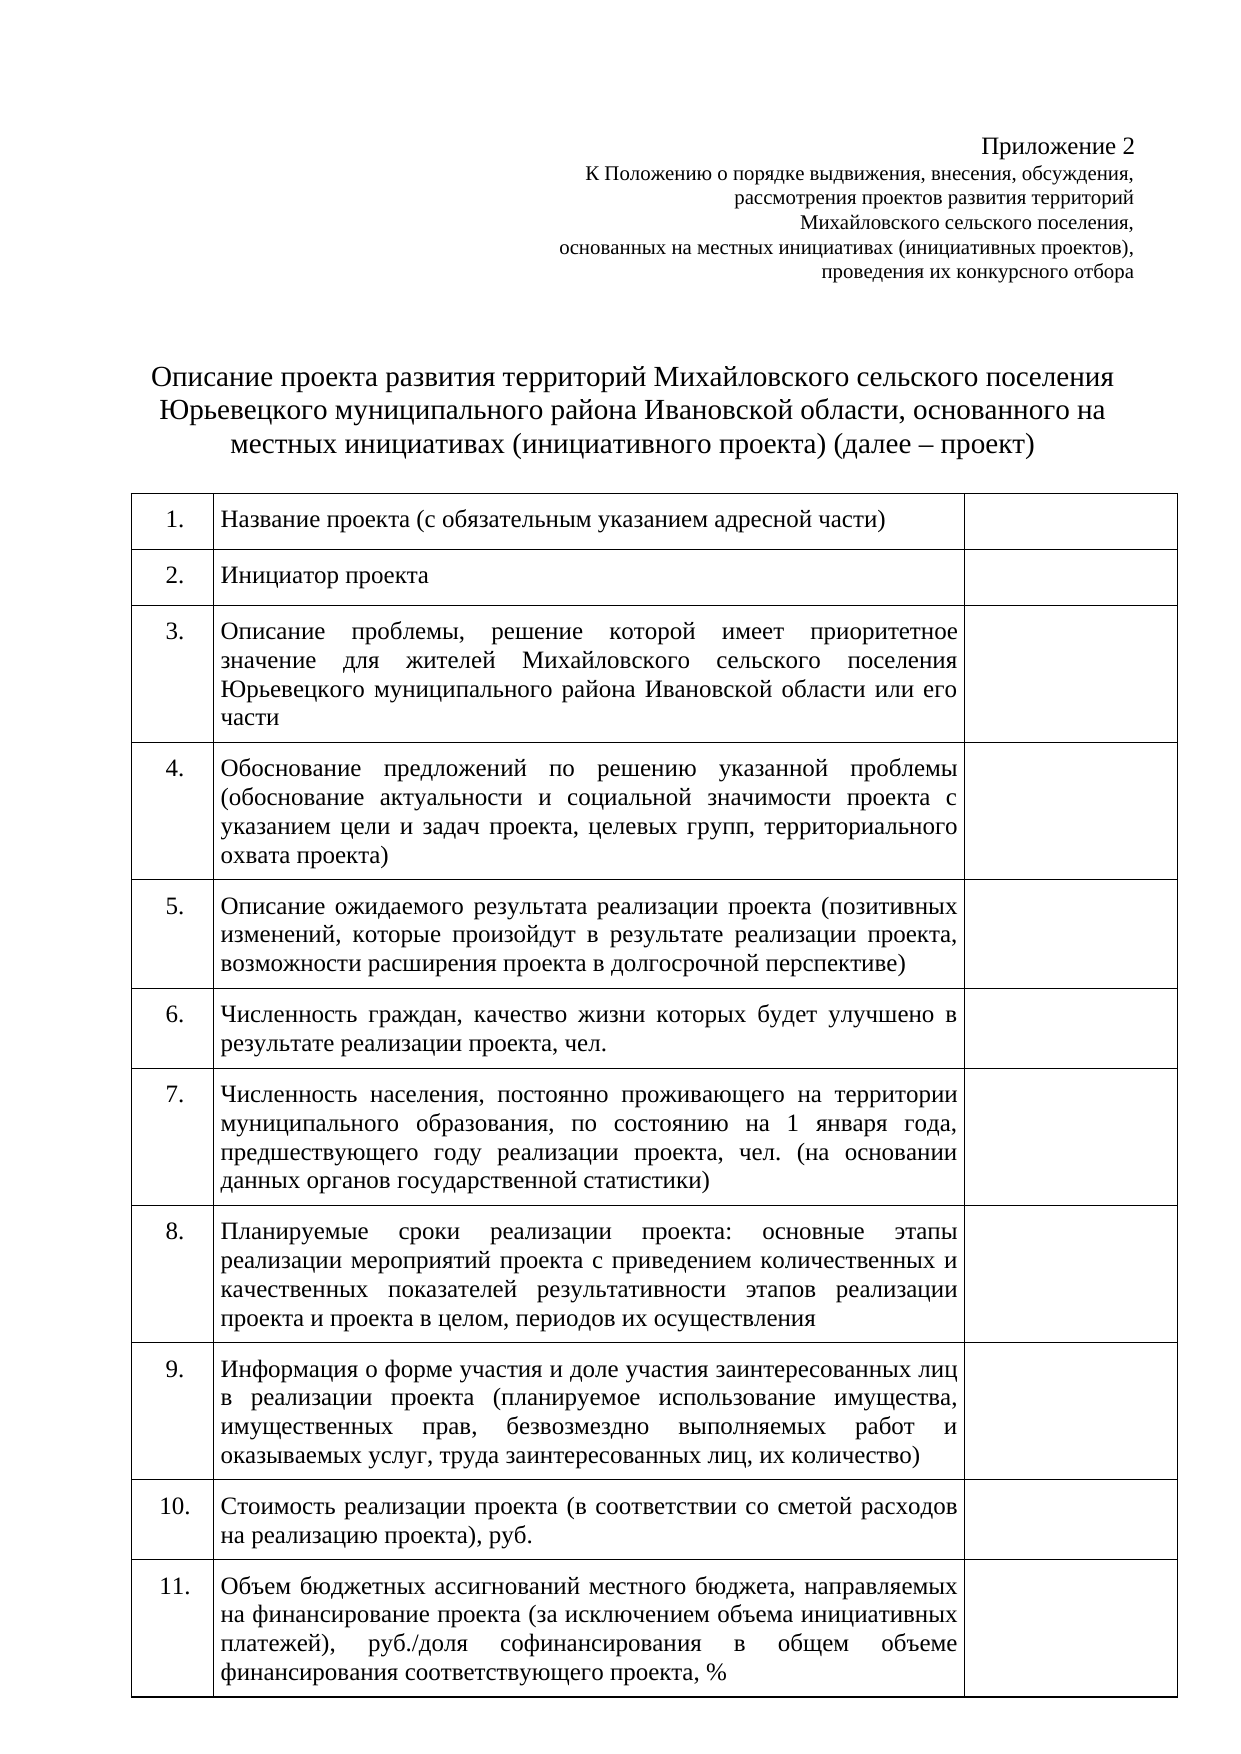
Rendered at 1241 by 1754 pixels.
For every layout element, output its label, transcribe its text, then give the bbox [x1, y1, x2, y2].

table_cell Инициатор проекта [214, 550, 964, 604]
table_cell Численность населения, постоянно проживающего на территории муниципального образования, по состоянию на 1 января года, предшествующего году реализации проекта, чел. (на основании данных органов государственной статистики) [214, 1069, 964, 1205]
table_cell 8. [132, 1206, 213, 1342]
table_cell 10. [132, 1480, 213, 1559]
table_header [965, 494, 1177, 549]
text Приложение 2 [781, 131, 1135, 160]
text проведения их конкурсного отбора [131, 259, 1134, 283]
table_header 1. [132, 494, 213, 549]
table_cell [965, 1560, 1177, 1696]
table_cell 7. [132, 1069, 213, 1205]
table_cell Информация о форме участия и доле участия заинтересованных лиц в реализации проекта (планируемое использование имущества, имущественных прав, безвозмездно выполняемых работ и оказываемых услуг, труда заинтересованных лиц, их количество) [214, 1343, 964, 1479]
table_cell [965, 550, 1177, 604]
table_cell Численность граждан, качество жизни которых будет улучшено в результате реализации проекта, чел. [214, 989, 964, 1067]
table_header Название проекта (с обязательным указанием адресной части) [214, 494, 964, 549]
table_cell [965, 1206, 1177, 1342]
table_cell 2. [132, 550, 213, 604]
table_cell 11. [132, 1560, 213, 1696]
table_cell Планируемые сроки реализации проекта: основные этапы реализации мероприятий проекта с приведением количественных и качественных показателей результативности этапов реализации проекта и проекта в целом, периодов их осуществления [214, 1206, 964, 1342]
table_cell 5. [132, 880, 213, 988]
text рассмотрения проектов развития территорий [131, 185, 1134, 209]
text К Положению о порядке выдвижения, внесения, обсуждения, [131, 161, 1134, 184]
table_cell [965, 1069, 1177, 1205]
table_cell 3. [132, 606, 213, 742]
table_cell [965, 880, 1177, 988]
text Михайловского сельского поселения, [131, 210, 1134, 234]
text основанных на местных инициативах (инициативных проектов), [131, 234, 1134, 259]
table_cell [965, 989, 1177, 1067]
text Описание проекта развития территорий Михайловского сельского поселения Юрьевецкого муниципального района Ивановской области, основанного на местных инициативах (инициативного проекта) (далее – проект) [131, 359, 1134, 459]
table_cell 6. [132, 989, 213, 1067]
table_cell [965, 606, 1177, 742]
table_cell [965, 1343, 1177, 1479]
table_cell Описание проблемы, решение которой имеет приоритетное значение для жителей Михайловского сельского поселения Юрьевецкого муниципального района Ивановской области или его части [214, 606, 964, 742]
table_cell [965, 743, 1177, 879]
table_cell Стоимость реализации проекта (в соответствии со сметой расходов на реализацию проекта), руб. [214, 1480, 964, 1559]
table_cell 4. [132, 743, 213, 879]
table_cell [965, 1480, 1177, 1559]
table_cell Обоснование предложений по решению указанной проблемы (обоснование актуальности и социальной значимости проекта с указанием цели и задач проекта, целевых групп, территориального охвата проекта) [214, 743, 964, 879]
table_cell 9. [132, 1343, 213, 1479]
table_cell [214, 1560, 964, 1696]
table_cell Описание ожидаемого результата реализации проекта (позитивных изменений, которые произойдут в результате реализации проекта, возможности расширения проекта в долгосрочной перспективе) [214, 880, 964, 988]
